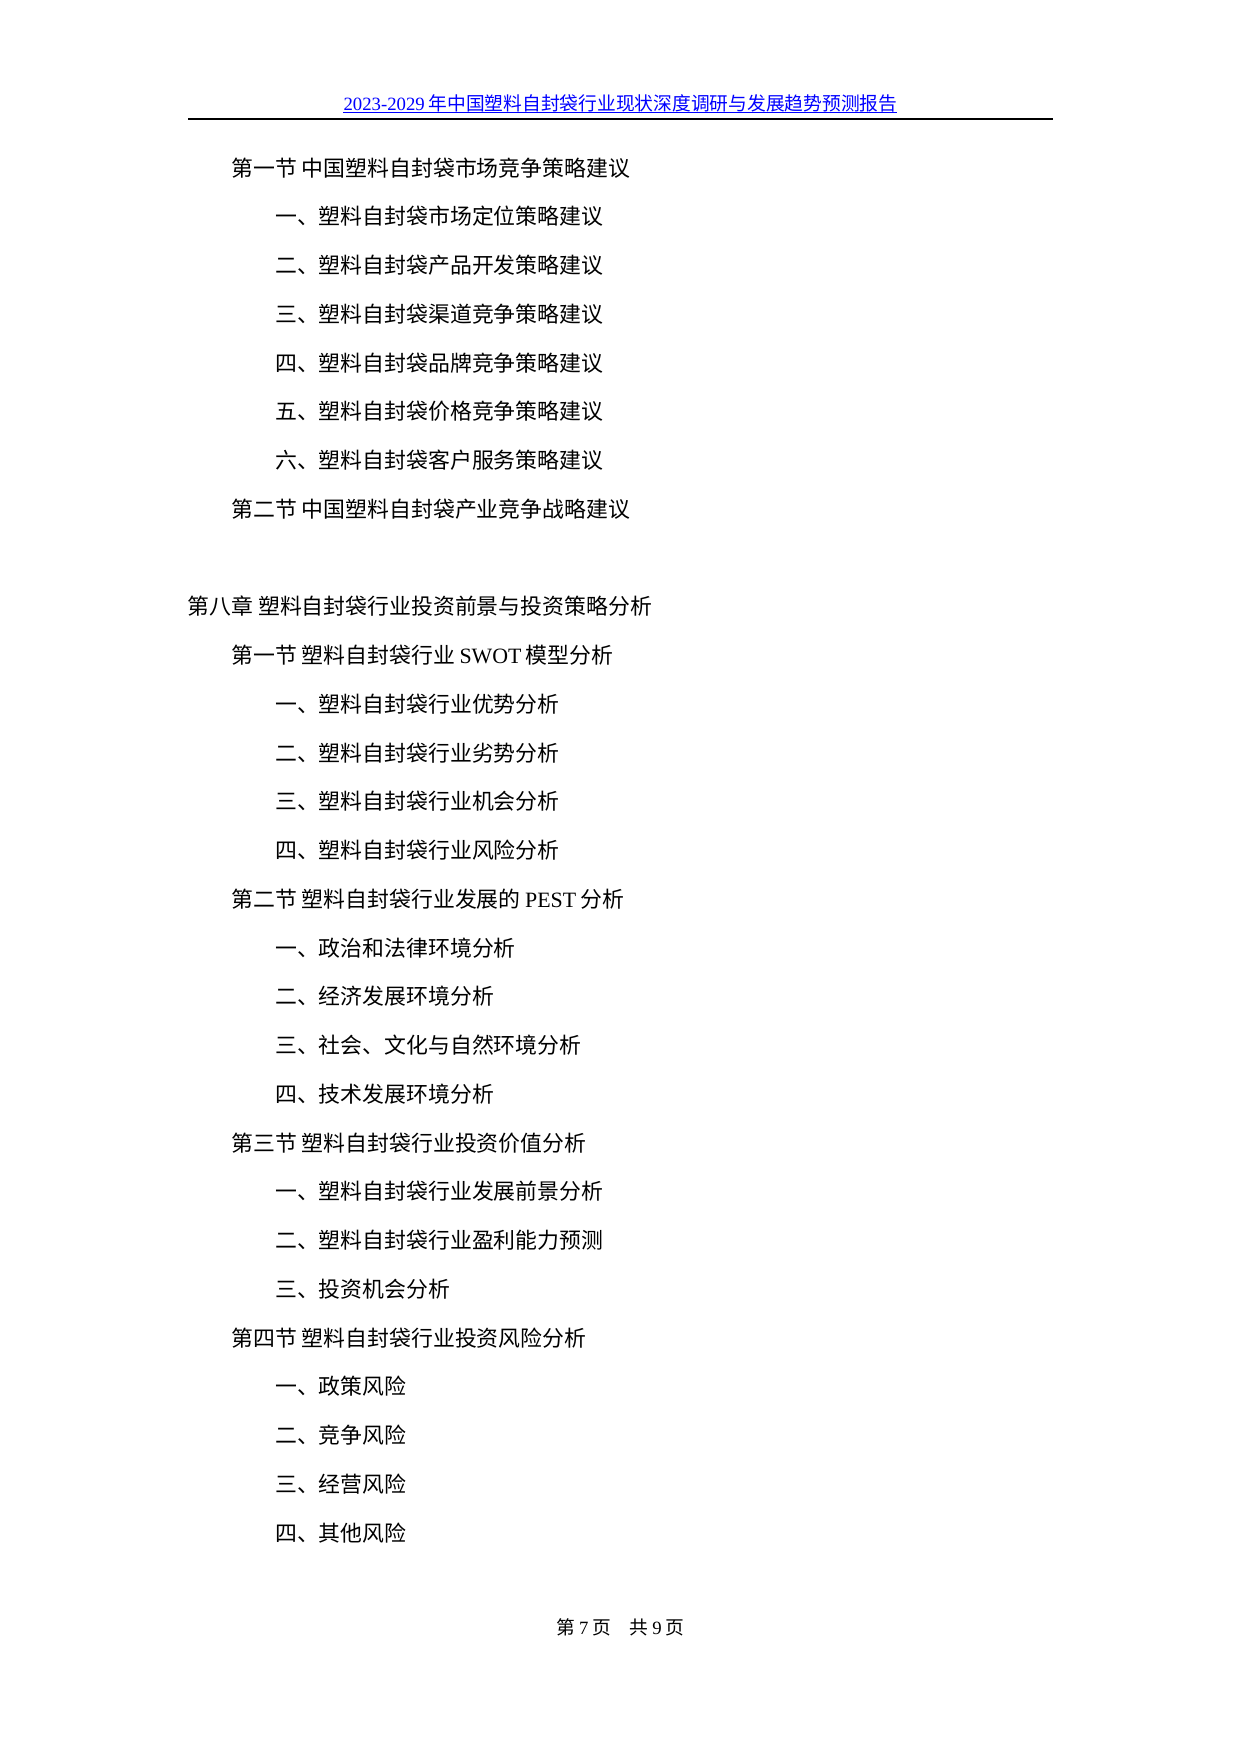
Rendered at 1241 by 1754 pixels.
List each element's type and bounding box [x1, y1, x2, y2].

text [187, 150, 1053, 1548]
